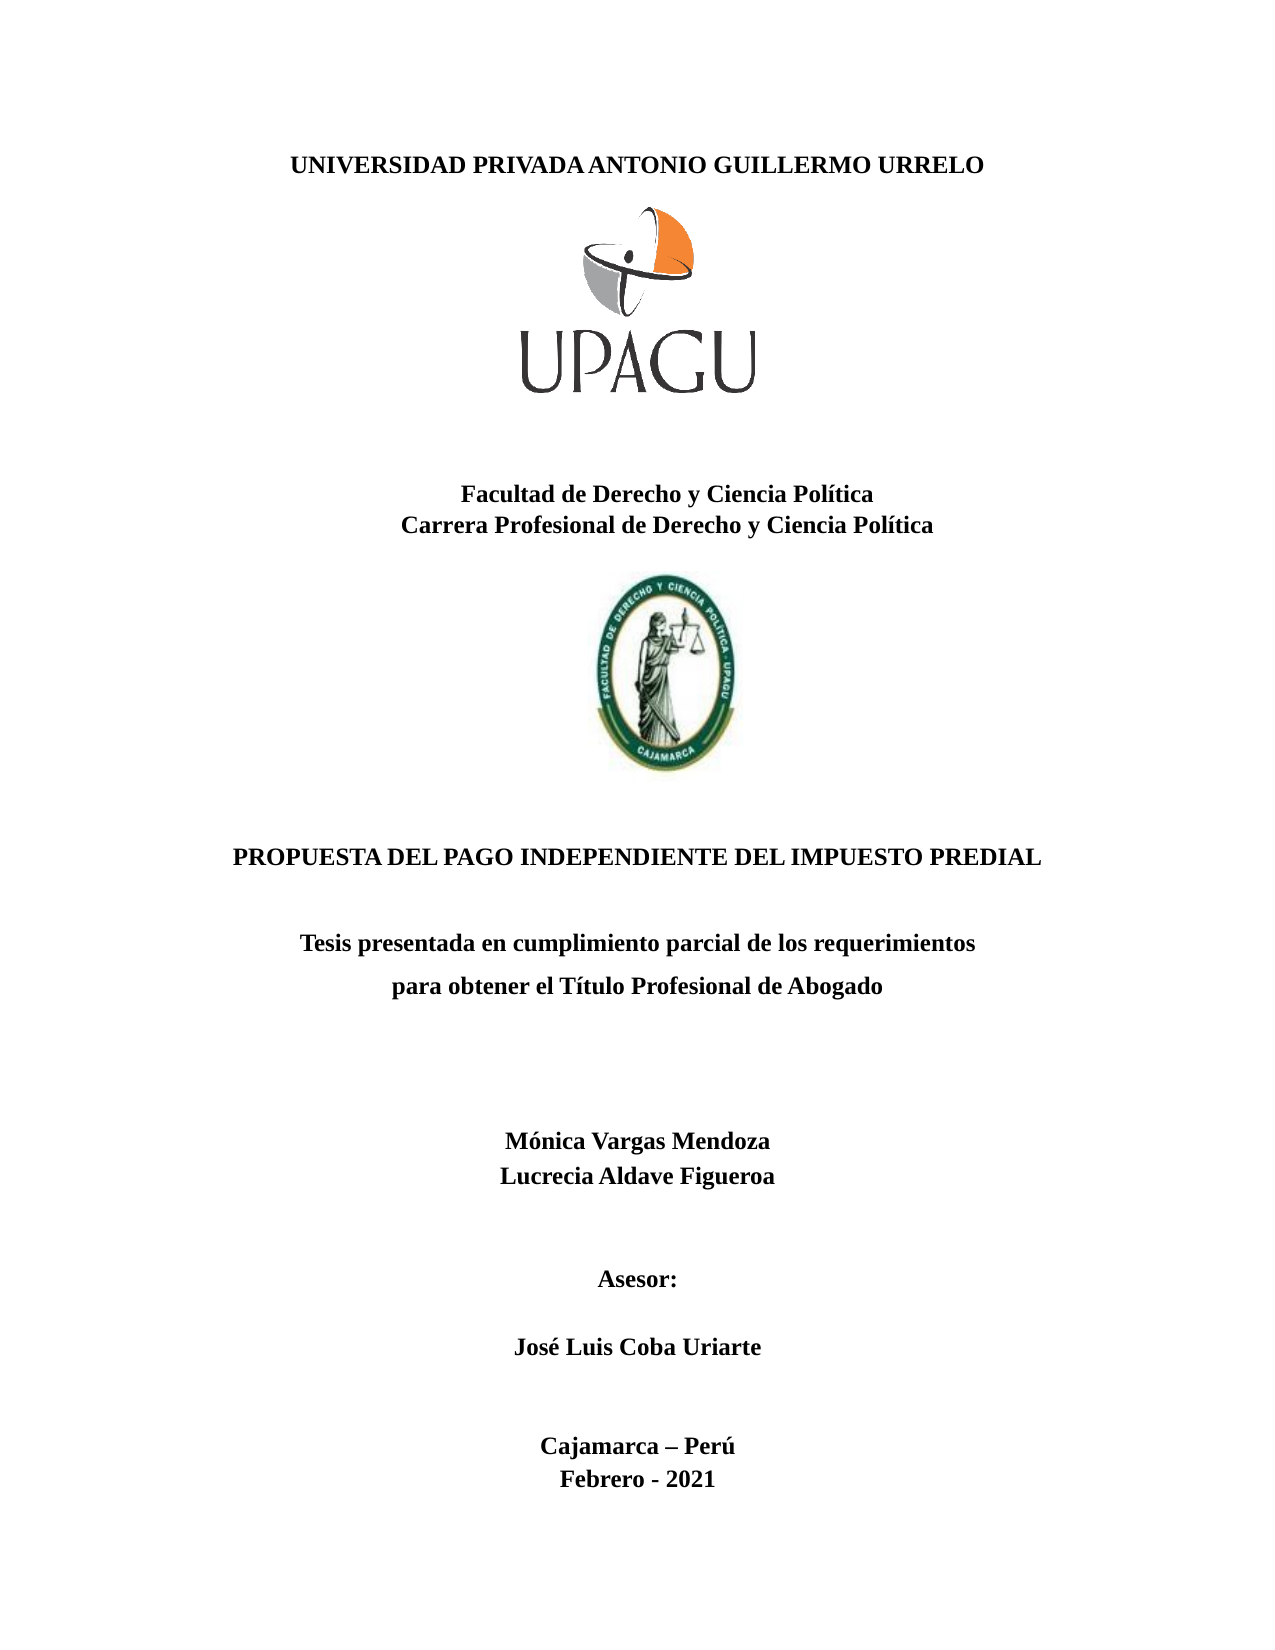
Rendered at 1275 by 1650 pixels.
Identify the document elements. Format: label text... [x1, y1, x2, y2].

text Lucrecia Aldave Figueroa [150, 1161, 1125, 1189]
text Asesor: [150, 1264, 1125, 1293]
text Tesis presentada en cumplimiento parcial de los requerimientos [150, 928, 1125, 957]
text Febrero - 2021 [150, 1464, 1125, 1492]
picture [520, 207, 755, 393]
text Cajamarca – Perú [150, 1431, 1125, 1459]
text para obtener el Título Profesional de Abogado [150, 971, 1125, 1000]
list Carrera Profesional de Derecho y Ciencia Política [150, 510, 1125, 538]
picture [587, 571, 747, 782]
list Facultad de Derecho y Ciencia Política [150, 479, 1125, 507]
text PROPUESTA DEL PAGO INDEPENDIENTE DEL IMPUESTO PREDIAL [150, 842, 1125, 870]
text José Luis Coba Uriarte [150, 1332, 1125, 1360]
text Mónica Vargas Mendoza [150, 1126, 1125, 1155]
text UNIVERSIDAD PRIVADA ANTONIO GUILLERMO URRELO [150, 150, 1125, 179]
